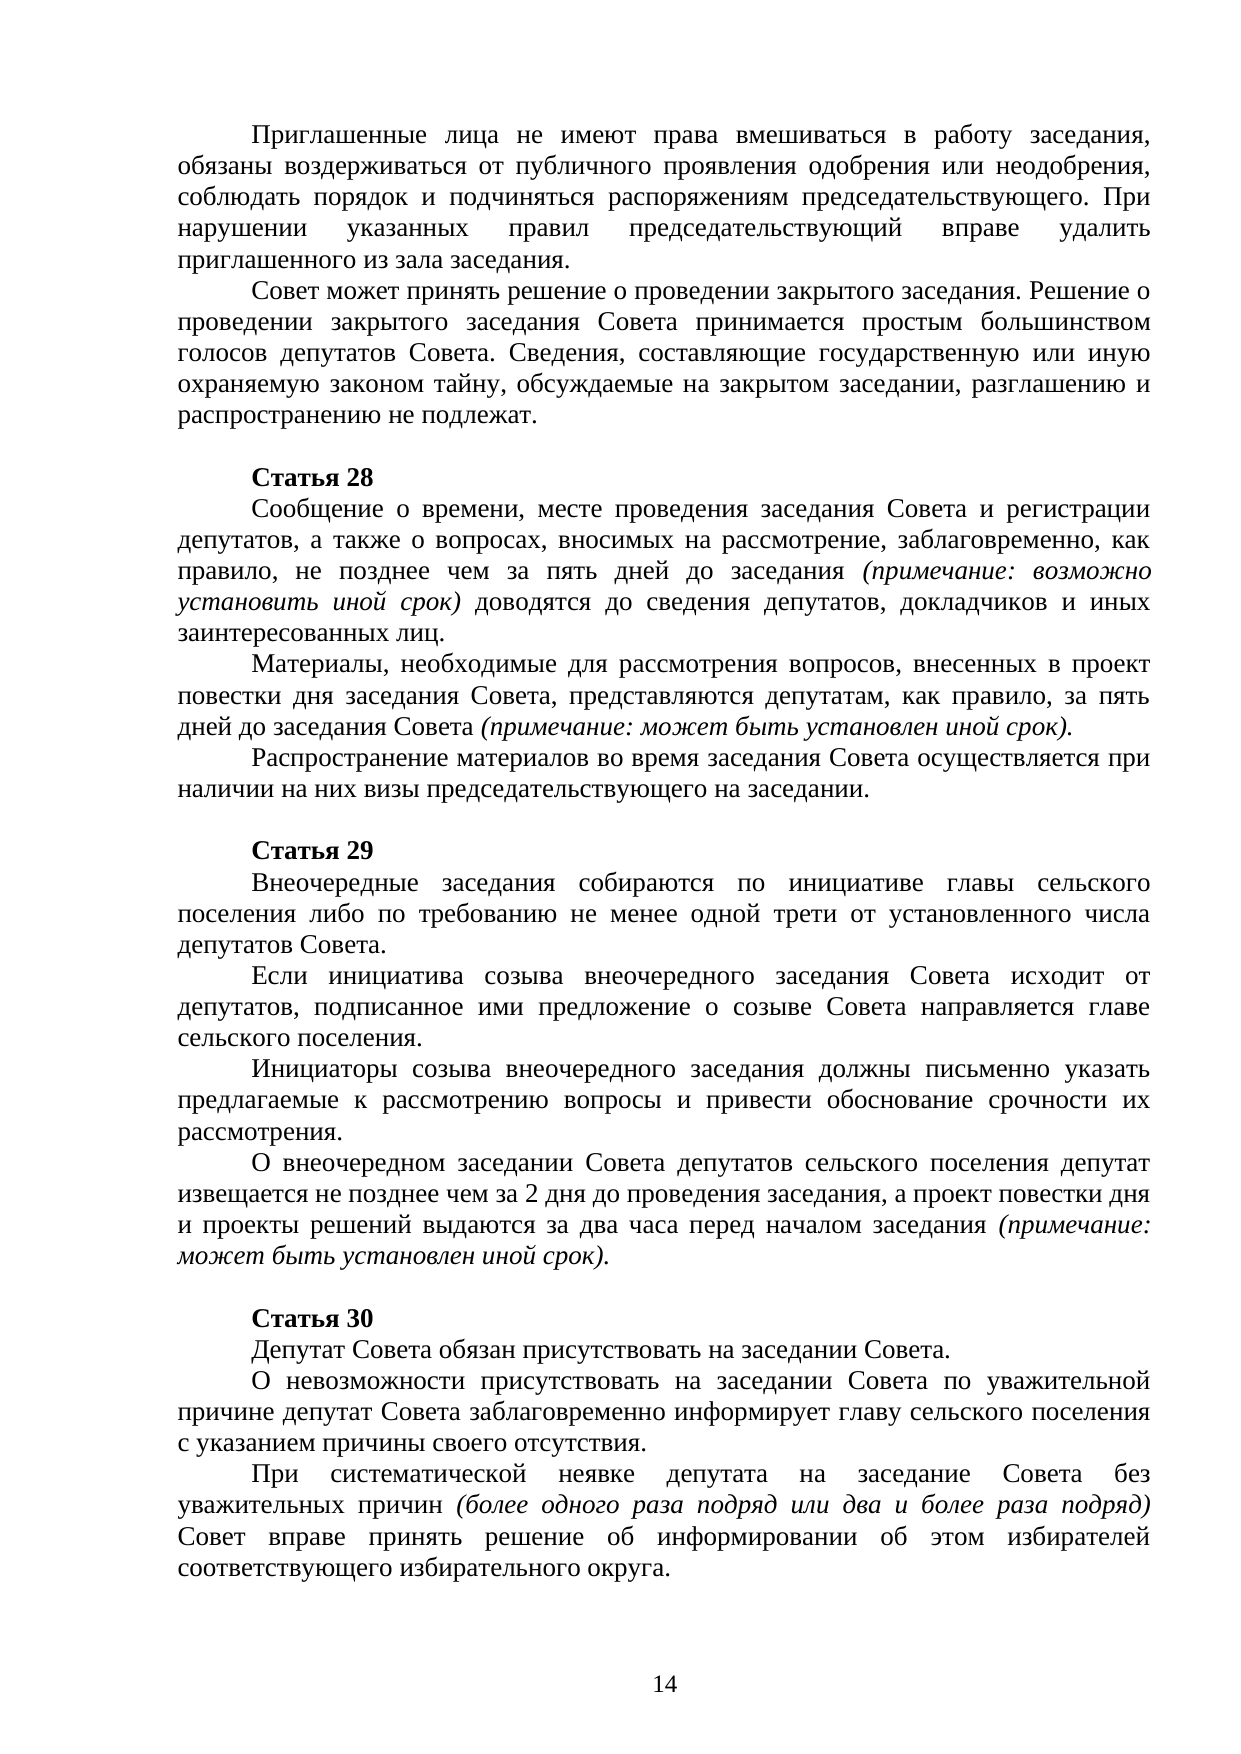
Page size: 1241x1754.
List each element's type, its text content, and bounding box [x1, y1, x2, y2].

text При систематической неявке депутата на заседание Совета без уважительных причин (более одного раза подряд или два и более раза подряд) Совет вправе принять решение об информировании об этом избирателей соответствующего избирательного округа. [177, 1457, 1152, 1582]
text О невозможности присутствовать на заседании Совета по уважительной причине депутат Совета заблаговременно информирует главу сельского поселения с указанием причины своего отсутствия. [177, 1364, 1152, 1457]
text Статья 29 [177, 834, 1152, 866]
text Статья 28 [177, 461, 1152, 492]
text Совет может принять решение о проведении закрытого заседания. Решение о проведении закрытого заседания Совета принимается простым большинством голосов депутатов Совета. Сведения, составляющие государственную или иную охраняемую законом тайну, обсуждаемые на закрытом заседании, разглашению и распространению не подлежат. [177, 274, 1152, 429]
text Приглашенные лица не имеют права вмешиваться в работу заседания, обязаны воздерживаться от публичного проявления одобрения или неодобрения, соблюдать порядок и подчиняться распоряжениям председательствующего. При нарушении указанных правил председательствующий вправе удалить приглашенного из зала заседания. [177, 118, 1152, 274]
text О внеочередном заседании Совета депутатов сельского поселения депутат извещается не позднее чем за 2 дня до проведения заседания, а проект повестки дня и проекты решений выдаются за два часа перед началом заседания (примечание: может быть установлен иной срок). [177, 1146, 1152, 1271]
text Депутат Совета обязан присутствовать на заседании Совета. [177, 1333, 1152, 1364]
text Материалы, необходимые для рассмотрения вопросов, внесенных в проект повестки дня заседания Совета, представляются депутатам, как правило, за пять дней до заседания Совета (примечание: может быть установлен иной срок). [177, 648, 1152, 741]
text Если инициатива созыва внеочередного заседания Совета исходит от депутатов, подписанное ими предложение о созыве Совета направляется главе сельского поселения. [177, 959, 1152, 1052]
text Распространение материалов во время заседания Совета осуществляется при наличии на них визы председательствующего на заседании. [177, 741, 1152, 803]
text Статья 30 [177, 1302, 1152, 1333]
text Сообщение о времени, месте проведения заседания Совета и регистрации депутатов, а также о вопросах, вносимых на рассмотрение, заблаговременно, как правило, не позднее чем за пять дней до заседания (примечание: возможно установить иной срок) доводятся до сведения депутатов, докладчиков и иных заинтересованных лиц. [177, 492, 1152, 648]
text Внеочередные заседания собираются по инициативе главы сельского поселения либо по требованию не менее одной трети от установленного числа депутатов Совета. [177, 866, 1152, 959]
text Инициаторы созыва внеочередного заседания должны письменно указать предлагаемые к рассмотрению вопросы и привести обоснование срочности их рассмотрения. [177, 1052, 1152, 1146]
